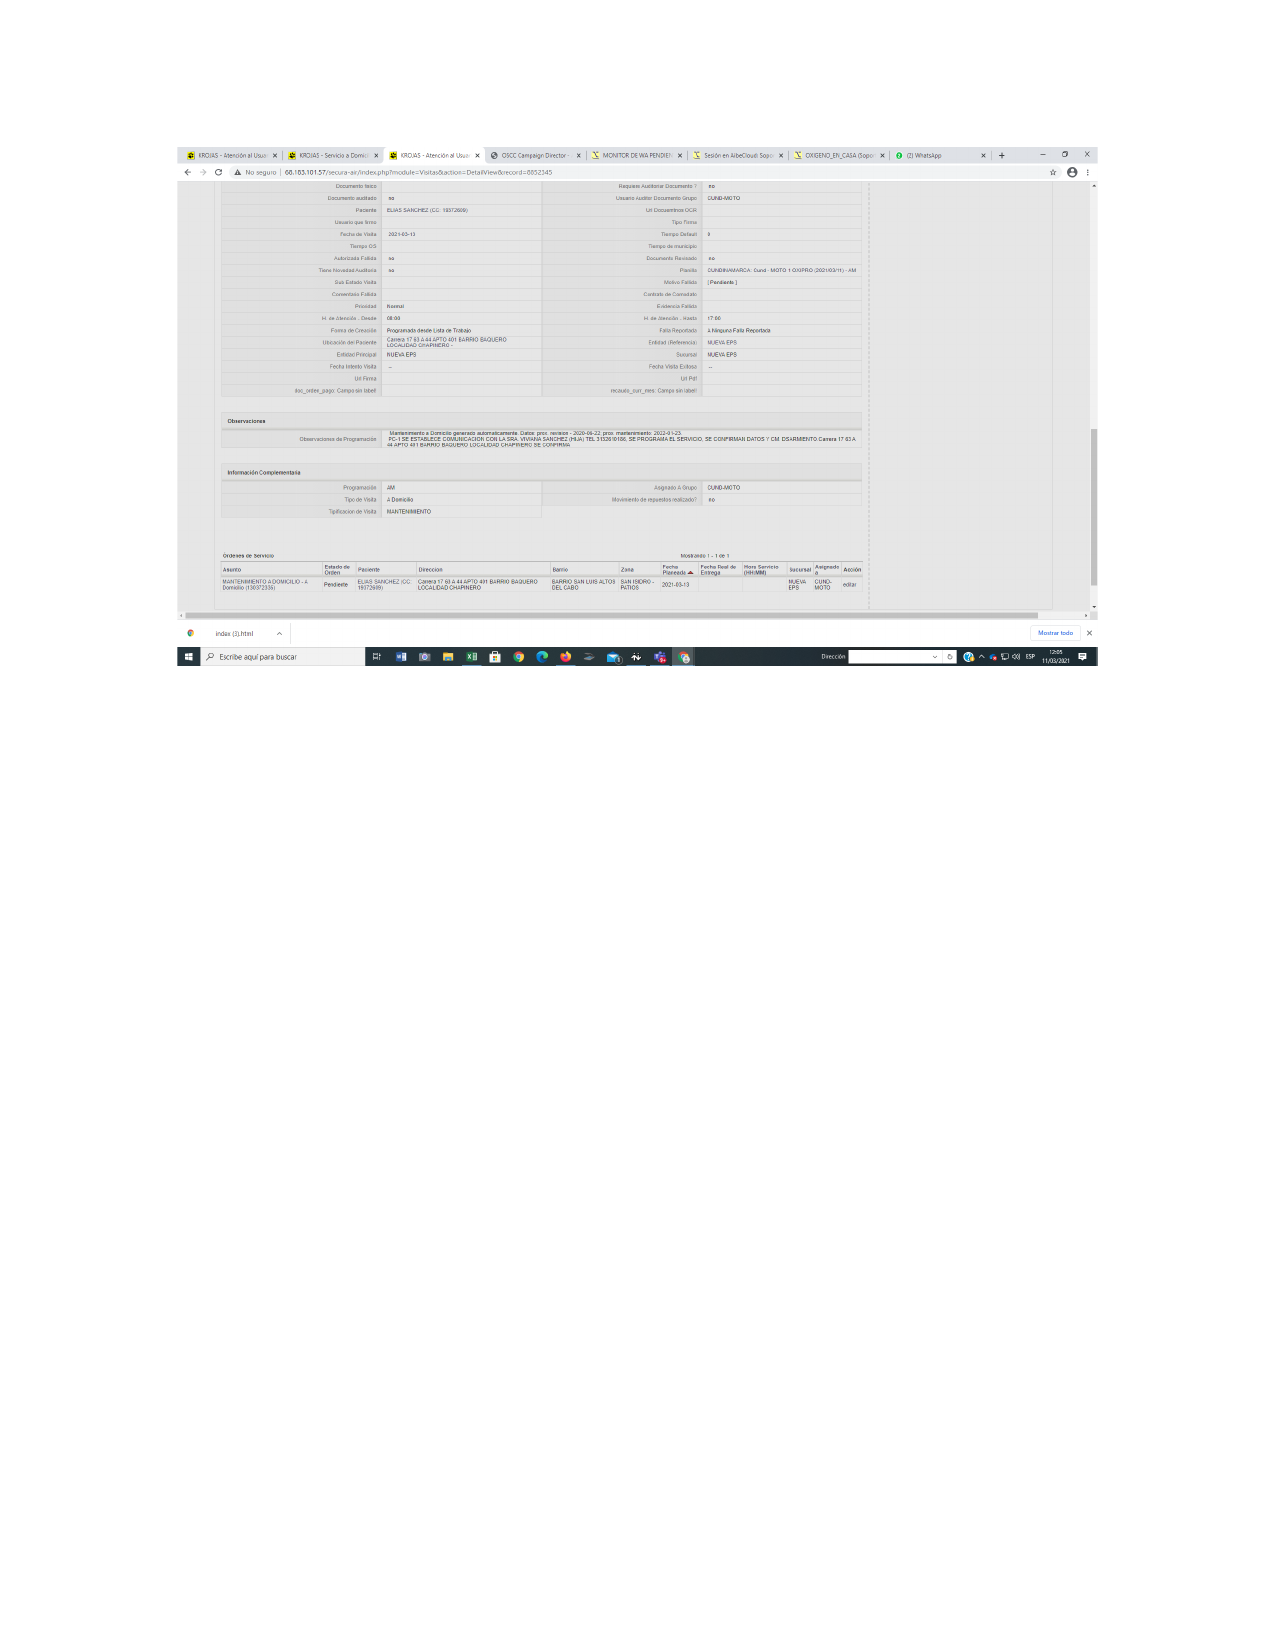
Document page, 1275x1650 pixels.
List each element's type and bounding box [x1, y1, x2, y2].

picture [177, 147, 1098, 666]
